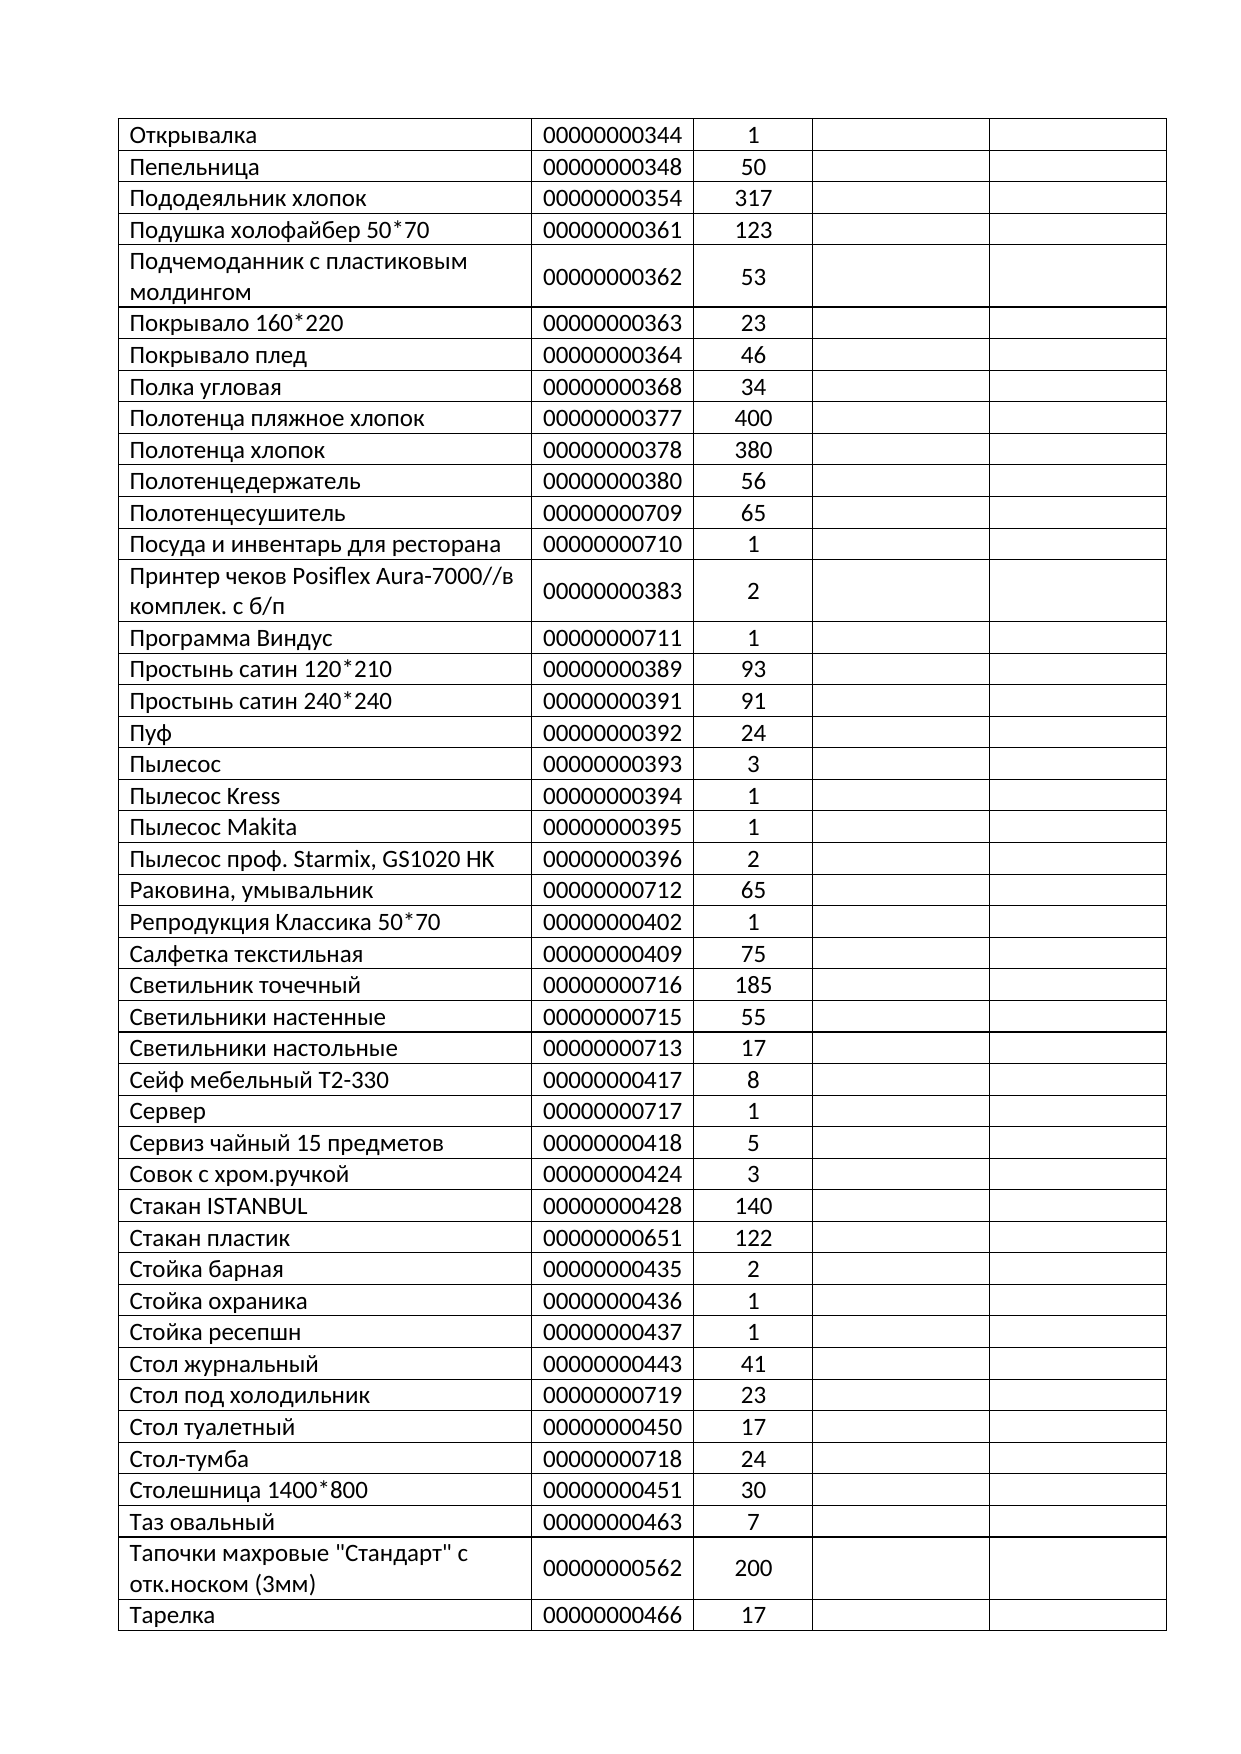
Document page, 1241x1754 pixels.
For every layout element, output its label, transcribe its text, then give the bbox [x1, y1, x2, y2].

table_cell 17 [694, 1600, 812, 1630]
table_cell Простынь сатин 240*240 [119, 685, 531, 716]
table_cell 00000000451 [532, 1474, 693, 1505]
table_cell Программа Виндус [119, 622, 531, 653]
table_cell [813, 748, 989, 779]
table_cell 1 [694, 780, 812, 810]
table_cell [813, 308, 989, 338]
table_cell 00000000389 [532, 654, 693, 684]
table_cell Стол-тумба [119, 1443, 531, 1473]
table_cell [990, 371, 1166, 401]
table_cell 17 [694, 1411, 812, 1442]
table_cell [813, 245, 989, 306]
table_cell Пуф [119, 717, 531, 747]
table_cell 00000000391 [532, 685, 693, 716]
table_cell [813, 1127, 989, 1158]
table_cell 00000000435 [532, 1253, 693, 1284]
table_cell [990, 339, 1166, 369]
table_cell [813, 119, 989, 150]
table_cell 00000000716 [532, 969, 693, 1000]
table_cell 00000000383 [532, 560, 693, 621]
table_cell 00000000712 [532, 875, 693, 905]
table_cell 46 [694, 339, 812, 369]
table_cell 00000000344 [532, 119, 693, 150]
table_cell 00000000715 [532, 1001, 693, 1031]
table_cell 65 [694, 497, 812, 527]
table_cell Принтер чеков Posiflex Aura-7000//в комплек. с б/п [119, 560, 531, 621]
table_cell 317 [694, 182, 812, 213]
table_cell Полка угловая [119, 371, 531, 401]
table_cell [813, 402, 989, 433]
table_cell 380 [694, 434, 812, 464]
table_cell Стойка охраника [119, 1285, 531, 1315]
table_cell 17 [694, 1033, 812, 1063]
table_cell [813, 1064, 989, 1094]
table_cell 00000000368 [532, 371, 693, 401]
table_cell Стойка барная [119, 1253, 531, 1284]
table_cell 00000000428 [532, 1190, 693, 1221]
table_cell 7 [694, 1506, 812, 1536]
table_cell 00000000463 [532, 1506, 693, 1536]
table_cell Полотенца пляжное хлопок [119, 402, 531, 433]
table_cell 00000000417 [532, 1064, 693, 1094]
table_cell Столешница 1400*800 [119, 1474, 531, 1505]
table_cell Стойка ресепшн [119, 1316, 531, 1347]
table_cell 1 [694, 811, 812, 842]
table_cell Сейф мебельный Т2-330 [119, 1064, 531, 1094]
table_cell 122 [694, 1222, 812, 1252]
table_cell Стол туалетный [119, 1411, 531, 1442]
table_cell [990, 1506, 1166, 1536]
table_cell [990, 1033, 1166, 1063]
table_cell Посуда и инвентарь для ресторана [119, 529, 531, 559]
table_cell [990, 748, 1166, 779]
table_cell [813, 1033, 989, 1063]
table_cell 91 [694, 685, 812, 716]
table_cell 00000000418 [532, 1127, 693, 1158]
table_cell [990, 119, 1166, 150]
table_cell [813, 371, 989, 401]
table_cell 00000000437 [532, 1316, 693, 1347]
table_cell [990, 465, 1166, 496]
table_cell Тарелка [119, 1600, 531, 1630]
table_cell 30 [694, 1474, 812, 1505]
table_cell 2 [694, 1253, 812, 1284]
table_cell 00000000393 [532, 748, 693, 779]
table_cell [813, 1411, 989, 1442]
table_cell [990, 1222, 1166, 1252]
table_cell 00000000380 [532, 465, 693, 496]
table_cell Подушка холофайбер 50*70 [119, 214, 531, 244]
table_cell [990, 529, 1166, 559]
table_cell [813, 1253, 989, 1284]
table_cell [813, 1190, 989, 1221]
table_cell [813, 717, 989, 747]
table_cell 00000000424 [532, 1159, 693, 1189]
table_cell Тапочки махровые "Стандарт" с отк.носком (3мм) [119, 1538, 531, 1598]
table_cell 140 [694, 1190, 812, 1221]
table_cell Пылесос [119, 748, 531, 779]
table_cell 2 [694, 843, 812, 873]
table_cell 3 [694, 748, 812, 779]
table_cell 00000000709 [532, 497, 693, 527]
table_cell [813, 654, 989, 684]
table_cell [813, 1474, 989, 1505]
table_cell 00000000377 [532, 402, 693, 433]
table_cell [990, 1064, 1166, 1094]
table_cell [813, 1443, 989, 1473]
table_cell [813, 1348, 989, 1378]
table_cell 00000000402 [532, 906, 693, 937]
table_cell [990, 717, 1166, 747]
table_cell Совок с хром.ручкой [119, 1159, 531, 1189]
table_cell [990, 1443, 1166, 1473]
table_cell [990, 182, 1166, 213]
table_cell [813, 969, 989, 1000]
table_cell 400 [694, 402, 812, 433]
table_cell [813, 811, 989, 842]
table_cell Сервер [119, 1096, 531, 1126]
table_cell [990, 402, 1166, 433]
table_cell Раковина, умывальник [119, 875, 531, 905]
table_cell Сервиз чайный 15 предметов [119, 1127, 531, 1158]
table_cell 93 [694, 654, 812, 684]
table_cell Покрывало плед [119, 339, 531, 369]
table_cell Покрывало 160*220 [119, 308, 531, 338]
table_cell [813, 339, 989, 369]
table_cell 1 [694, 622, 812, 653]
table_cell [990, 1253, 1166, 1284]
table_cell [813, 1222, 989, 1252]
table_cell [990, 622, 1166, 653]
table_cell Светильники настенные [119, 1001, 531, 1031]
table_cell [990, 151, 1166, 181]
table_cell Простынь сатин 120*210 [119, 654, 531, 684]
table_cell [813, 1316, 989, 1347]
table_cell 56 [694, 465, 812, 496]
table_cell 53 [694, 245, 812, 306]
table_cell [813, 1506, 989, 1536]
table_cell [990, 1348, 1166, 1378]
table_cell 00000000396 [532, 843, 693, 873]
table_cell Репродукция Классика 50*70 [119, 906, 531, 937]
table_cell 24 [694, 717, 812, 747]
table_cell [813, 1096, 989, 1126]
table_cell 00000000450 [532, 1411, 693, 1442]
table_cell [813, 151, 989, 181]
table_cell 00000000409 [532, 938, 693, 968]
table_cell [990, 906, 1166, 937]
table_cell [990, 1001, 1166, 1031]
table_cell [813, 843, 989, 873]
table_cell [990, 1411, 1166, 1442]
table_cell Стакан пластик [119, 1222, 531, 1252]
table_cell 00000000562 [532, 1538, 693, 1598]
table_cell 2 [694, 560, 812, 621]
table_cell Подчемоданник с пластиковым молдингом [119, 245, 531, 306]
table_cell [990, 1127, 1166, 1158]
table_cell Светильники настольные [119, 1033, 531, 1063]
table_cell 1 [694, 906, 812, 937]
table_cell 1 [694, 1096, 812, 1126]
table_cell [990, 1316, 1166, 1347]
table_cell [813, 1285, 989, 1315]
table_cell [813, 938, 989, 968]
table_cell Пылесос Makita [119, 811, 531, 842]
table_cell 00000000717 [532, 1096, 693, 1126]
table_cell Светильник точечный [119, 969, 531, 1000]
table_cell 00000000394 [532, 780, 693, 810]
table_cell Стакан ISTANBUL [119, 1190, 531, 1221]
table_cell [990, 1096, 1166, 1126]
table_cell 00000000436 [532, 1285, 693, 1315]
table_cell 3 [694, 1159, 812, 1189]
table_cell [990, 969, 1166, 1000]
table_cell [990, 1380, 1166, 1410]
table_cell Пепельница [119, 151, 531, 181]
table_cell 00000000363 [532, 308, 693, 338]
table_cell 1 [694, 529, 812, 559]
table_cell [813, 622, 989, 653]
table_cell Стол под холодильник [119, 1380, 531, 1410]
table_cell 00000000392 [532, 717, 693, 747]
table_cell 34 [694, 371, 812, 401]
table_cell 8 [694, 1064, 812, 1094]
table_cell [990, 245, 1166, 306]
table_cell 00000000395 [532, 811, 693, 842]
table_cell Полотенцедержатель [119, 465, 531, 496]
table_cell Салфетка текстильная [119, 938, 531, 968]
table_cell 00000000713 [532, 1033, 693, 1063]
table_cell 5 [694, 1127, 812, 1158]
table_cell 50 [694, 151, 812, 181]
table_cell 41 [694, 1348, 812, 1378]
table_cell [813, 906, 989, 937]
table_cell [813, 1600, 989, 1630]
table_cell [813, 685, 989, 716]
table_cell Полотенца хлопок [119, 434, 531, 464]
table_cell 00000000362 [532, 245, 693, 306]
table_cell [990, 214, 1166, 244]
table_cell [813, 182, 989, 213]
table_cell [813, 1001, 989, 1031]
table_cell [813, 1380, 989, 1410]
table_cell 00000000443 [532, 1348, 693, 1378]
table_cell 123 [694, 214, 812, 244]
table_cell [813, 497, 989, 527]
table_cell 00000000361 [532, 214, 693, 244]
table_cell [990, 1190, 1166, 1221]
table_cell 65 [694, 875, 812, 905]
table_cell [990, 560, 1166, 621]
table_cell 23 [694, 308, 812, 338]
table_cell [813, 434, 989, 464]
table_cell [990, 308, 1166, 338]
table_cell Пылесос Kress [119, 780, 531, 810]
table_cell 00000000378 [532, 434, 693, 464]
table_cell 200 [694, 1538, 812, 1598]
table_cell [990, 434, 1166, 464]
table_cell 00000000651 [532, 1222, 693, 1252]
table_cell 185 [694, 969, 812, 1000]
table_cell [990, 938, 1166, 968]
table_cell 00000000466 [532, 1600, 693, 1630]
table_cell Полотенцесушитель [119, 497, 531, 527]
table_cell Пододеяльник хлопок [119, 182, 531, 213]
table_cell 1 [694, 1316, 812, 1347]
table_cell 55 [694, 1001, 812, 1031]
table_cell Пылесос проф. Starmix, GS1020 HK [119, 843, 531, 873]
table_cell [813, 560, 989, 621]
table_cell [813, 875, 989, 905]
table_cell [990, 1600, 1166, 1630]
table_cell 00000000354 [532, 182, 693, 213]
table_cell [990, 1474, 1166, 1505]
table_cell [813, 214, 989, 244]
table_cell 00000000719 [532, 1380, 693, 1410]
table_cell 00000000364 [532, 339, 693, 369]
table_cell [813, 465, 989, 496]
table_cell [990, 1538, 1166, 1598]
table_cell [813, 1159, 989, 1189]
table_cell [990, 654, 1166, 684]
table_cell 24 [694, 1443, 812, 1473]
table_cell [990, 843, 1166, 873]
table_cell 1 [694, 119, 812, 150]
table_cell Таз овальный [119, 1506, 531, 1536]
table_cell [990, 780, 1166, 810]
table_cell 00000000718 [532, 1443, 693, 1473]
table_cell [990, 1159, 1166, 1189]
table_cell [990, 811, 1166, 842]
table_cell 1 [694, 1285, 812, 1315]
table_cell 00000000711 [532, 622, 693, 653]
table_cell [990, 497, 1166, 527]
table_cell Стол журнальный [119, 1348, 531, 1378]
table_cell [813, 780, 989, 810]
table_cell [990, 685, 1166, 716]
table_cell [990, 1285, 1166, 1315]
table_cell [813, 529, 989, 559]
table_cell 00000000348 [532, 151, 693, 181]
table_cell Открывалка [119, 119, 531, 150]
table_cell [813, 1538, 989, 1598]
table_cell 23 [694, 1380, 812, 1410]
table_cell [990, 875, 1166, 905]
table_cell 00000000710 [532, 529, 693, 559]
table_cell 75 [694, 938, 812, 968]
